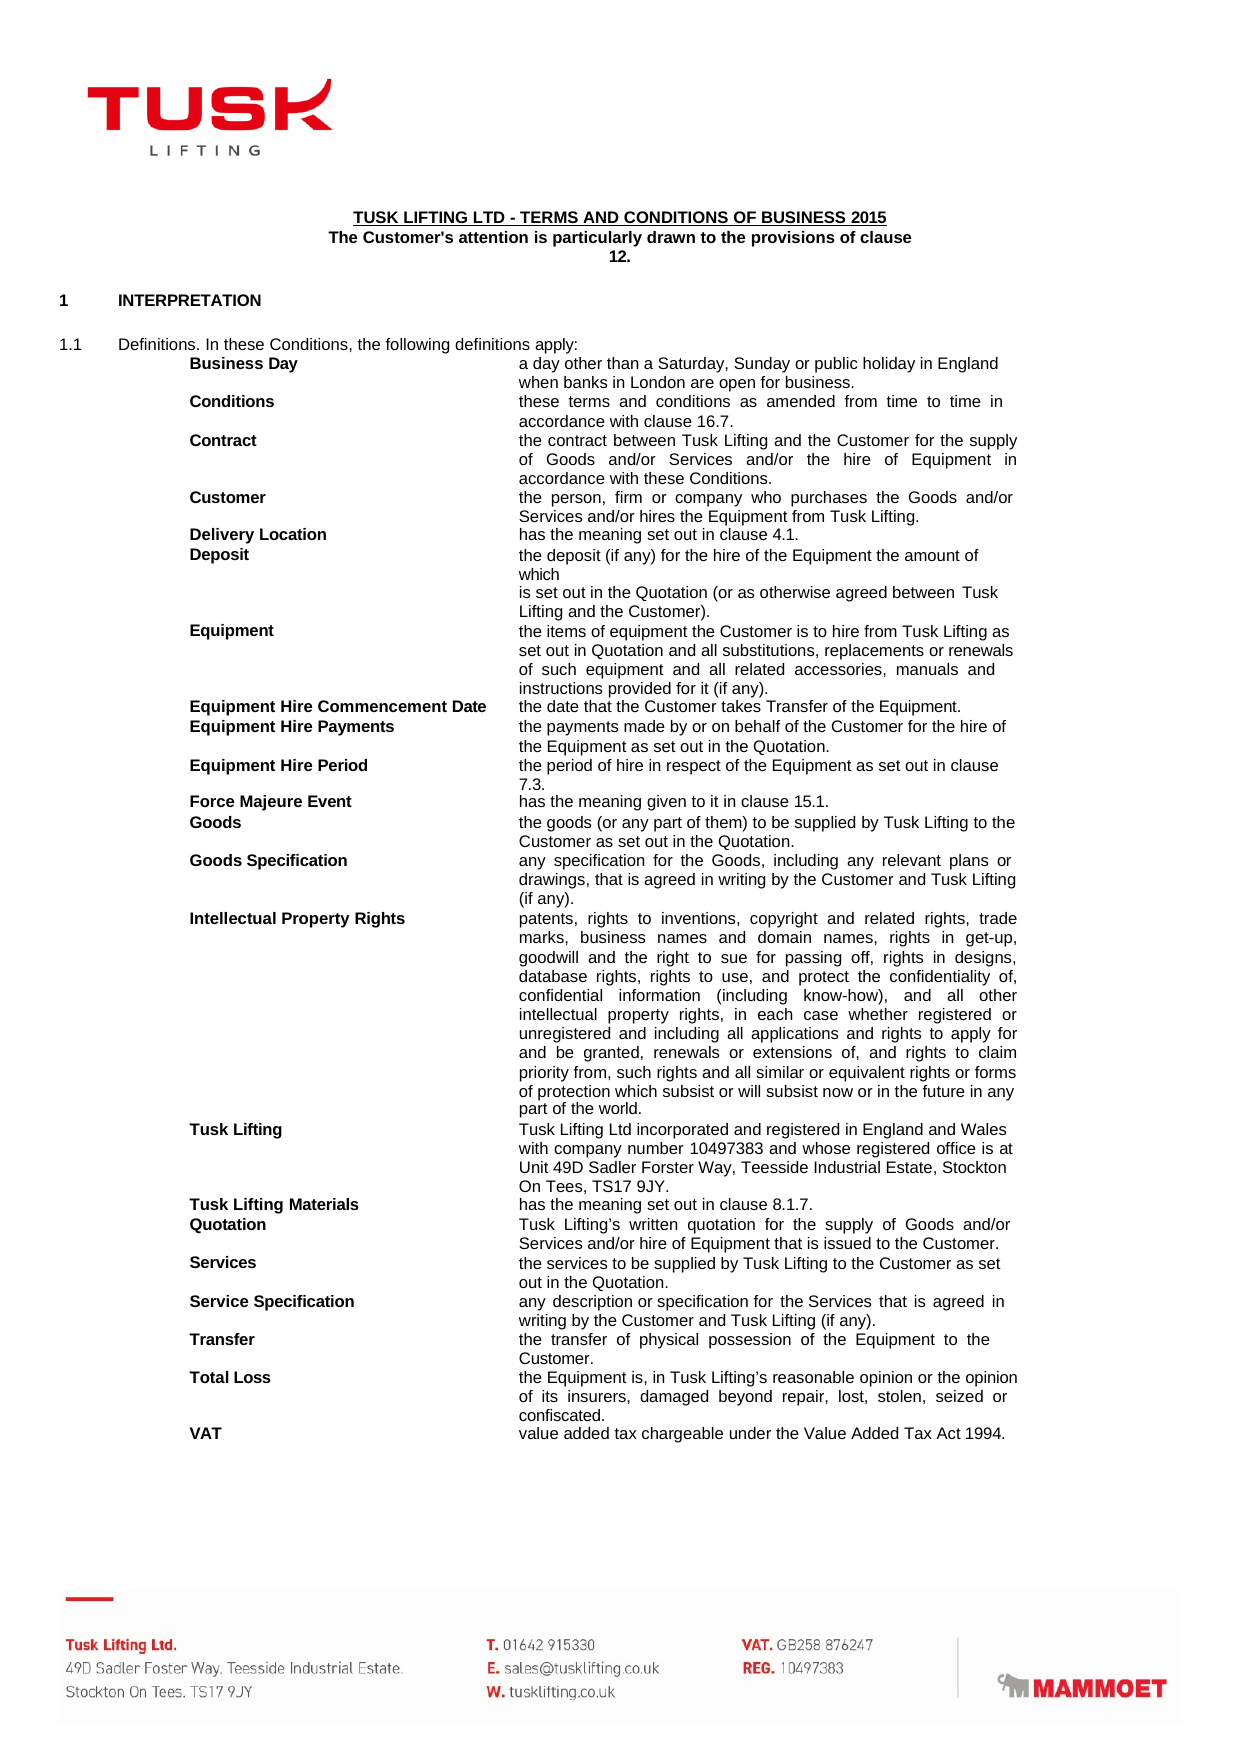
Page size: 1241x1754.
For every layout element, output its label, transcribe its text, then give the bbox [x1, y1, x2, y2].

table_cell any description or specification for the Services that is agreed in writing by the Customer and Tusk Lifting (if any). [503, 1292, 1023, 1331]
table_cell Conditions [184, 393, 503, 431]
table_cell Customer [184, 489, 503, 527]
table_cell Service Specification [184, 1292, 503, 1331]
table_cell Tusk Lifting [184, 1120, 503, 1196]
text The Customer's attention is particularly drawn to the provisions of clause 12. [316, 227, 924, 266]
text TUSK LIFTING LTD - TERMS AND CONDITIONS OF BUSINESS 2015 [316, 208, 924, 227]
list Definitions. In these Conditions, the following definitions apply: [59, 335, 1198, 354]
table_cell Transfer [184, 1331, 503, 1369]
table_cell the person, firm or company who purchases the Goods and/or Services and/or hires the Equipment from Tusk Lifting. [503, 489, 1023, 527]
table_cell Equipment Hire Period [184, 756, 503, 794]
table_cell these terms and conditions as amended from time to time in accordance with clause 16.7. [503, 393, 1023, 431]
table_cell Tusk Lifting Ltd incorporated and registered in England and Wales with company number 10497383 and whose registered office is at Unit 49D Sadler Forster Way, Teesside Industrial Estate, Stockton On Tees, TS17 9JY. [503, 1120, 1023, 1196]
table_cell Tusk Lifting Materials [184, 1196, 503, 1216]
table_cell Tusk Lifting’s written quotation for the supply of Goods and/or Services and/or hire of Equipment that is issued to the Customer. [503, 1216, 1023, 1254]
table_cell Services [184, 1254, 503, 1292]
table_cell Equipment [184, 622, 503, 698]
table_cell the services to be supplied by Tusk Lifting to the Customer as set out in the Quotation. [503, 1254, 1023, 1292]
table_cell Goods Specification [184, 852, 503, 909]
table_cell the transfer of physical possession of the Equipment to the Customer. [503, 1331, 1023, 1369]
table_cell the period of hire in respect of the Equipment as set out in clause 7.3. [503, 756, 1023, 794]
picture [87, 27, 361, 208]
table_cell the contract between Tusk Lifting and the Customer for the supply of Goods and/or Services and/or the hire of Equipment in accordance with these Conditions. [503, 431, 1023, 488]
table_cell the date that the Customer takes Transfer of the Equipment. [503, 699, 1023, 718]
table_cell the goods (or any part of them) to be supplied by Tusk Lifting to the Customer as set out in the Quotation. [503, 813, 1023, 852]
picture [59, 1590, 1182, 1725]
table_cell Contract [184, 431, 503, 488]
table_cell Equipment Hire Commencement Date [184, 699, 503, 718]
table_cell Intellectual Property Rights [184, 909, 503, 1120]
table_cell the payments made by or on behalf of the Customer for the hire of the Equipment as set out in the Quotation. [503, 718, 1023, 756]
table_cell Force Majeure Event [184, 794, 503, 813]
table_cell the Equipment is, in Tusk Lifting’s reasonable opinion or the opinion of its insurers, damaged beyond repair, lost, stolen, seized or confiscated. [503, 1369, 1023, 1426]
table_cell value added tax chargeable under the Value Added Tax Act 1994. [503, 1426, 1023, 1445]
table_cell Quotation [184, 1216, 503, 1254]
table_cell Total Loss [184, 1369, 503, 1426]
list INTERPRETATION [59, 291, 1198, 310]
table_cell patents, rights to inventions, copyright and related rights, trade marks, business names and domain names, rights in get-up, goodwill and the right to sue for passing off, rights in designs, database rights, rights to use, and protect the confidentiality of, confidential information (including know-how), and all other intellectual property rights, in each case whether registered or unregistered and including all applications and rights to apply for and be granted, renewals or extensions of, and rights to claim priority from, such rights and all similar or equivalent rights or forms of protection which subsist or will subsist now or in the future in any part of the world. [503, 909, 1023, 1120]
table_cell Deposit [184, 546, 503, 622]
table_cell has the meaning set out in clause 8.1.7. [503, 1196, 1023, 1216]
table_header Business Day [184, 355, 503, 393]
table_cell has the meaning set out in clause 4.1. [503, 527, 1023, 546]
table_cell the items of equipment the Customer is to hire from Tusk Lifting as set out in Quotation and all substitutions, replacements or renewals of such equipment and all related accessories, manuals and instructions provided for it (if any). [503, 622, 1023, 698]
table_header a day other than a Saturday, Sunday or public holiday in England when banks in London are open for business. [503, 355, 1023, 393]
table_cell Equipment Hire Payments [184, 718, 503, 756]
table_cell Delivery Location [184, 527, 503, 546]
table_cell the deposit (if any) for the hire of the Equipment the amount of which is set out in the Quotation (or as otherwise agreed between Tusk Lifting and the Customer). [503, 546, 1023, 622]
table_cell any specification for the Goods, including any relevant plans or drawings, that is agreed in writing by the Customer and Tusk Lifting (if any). [503, 852, 1023, 909]
table_cell VAT [184, 1426, 503, 1445]
table_cell Goods [184, 813, 503, 852]
table_cell has the meaning given to it in clause 15.1. [503, 794, 1023, 813]
